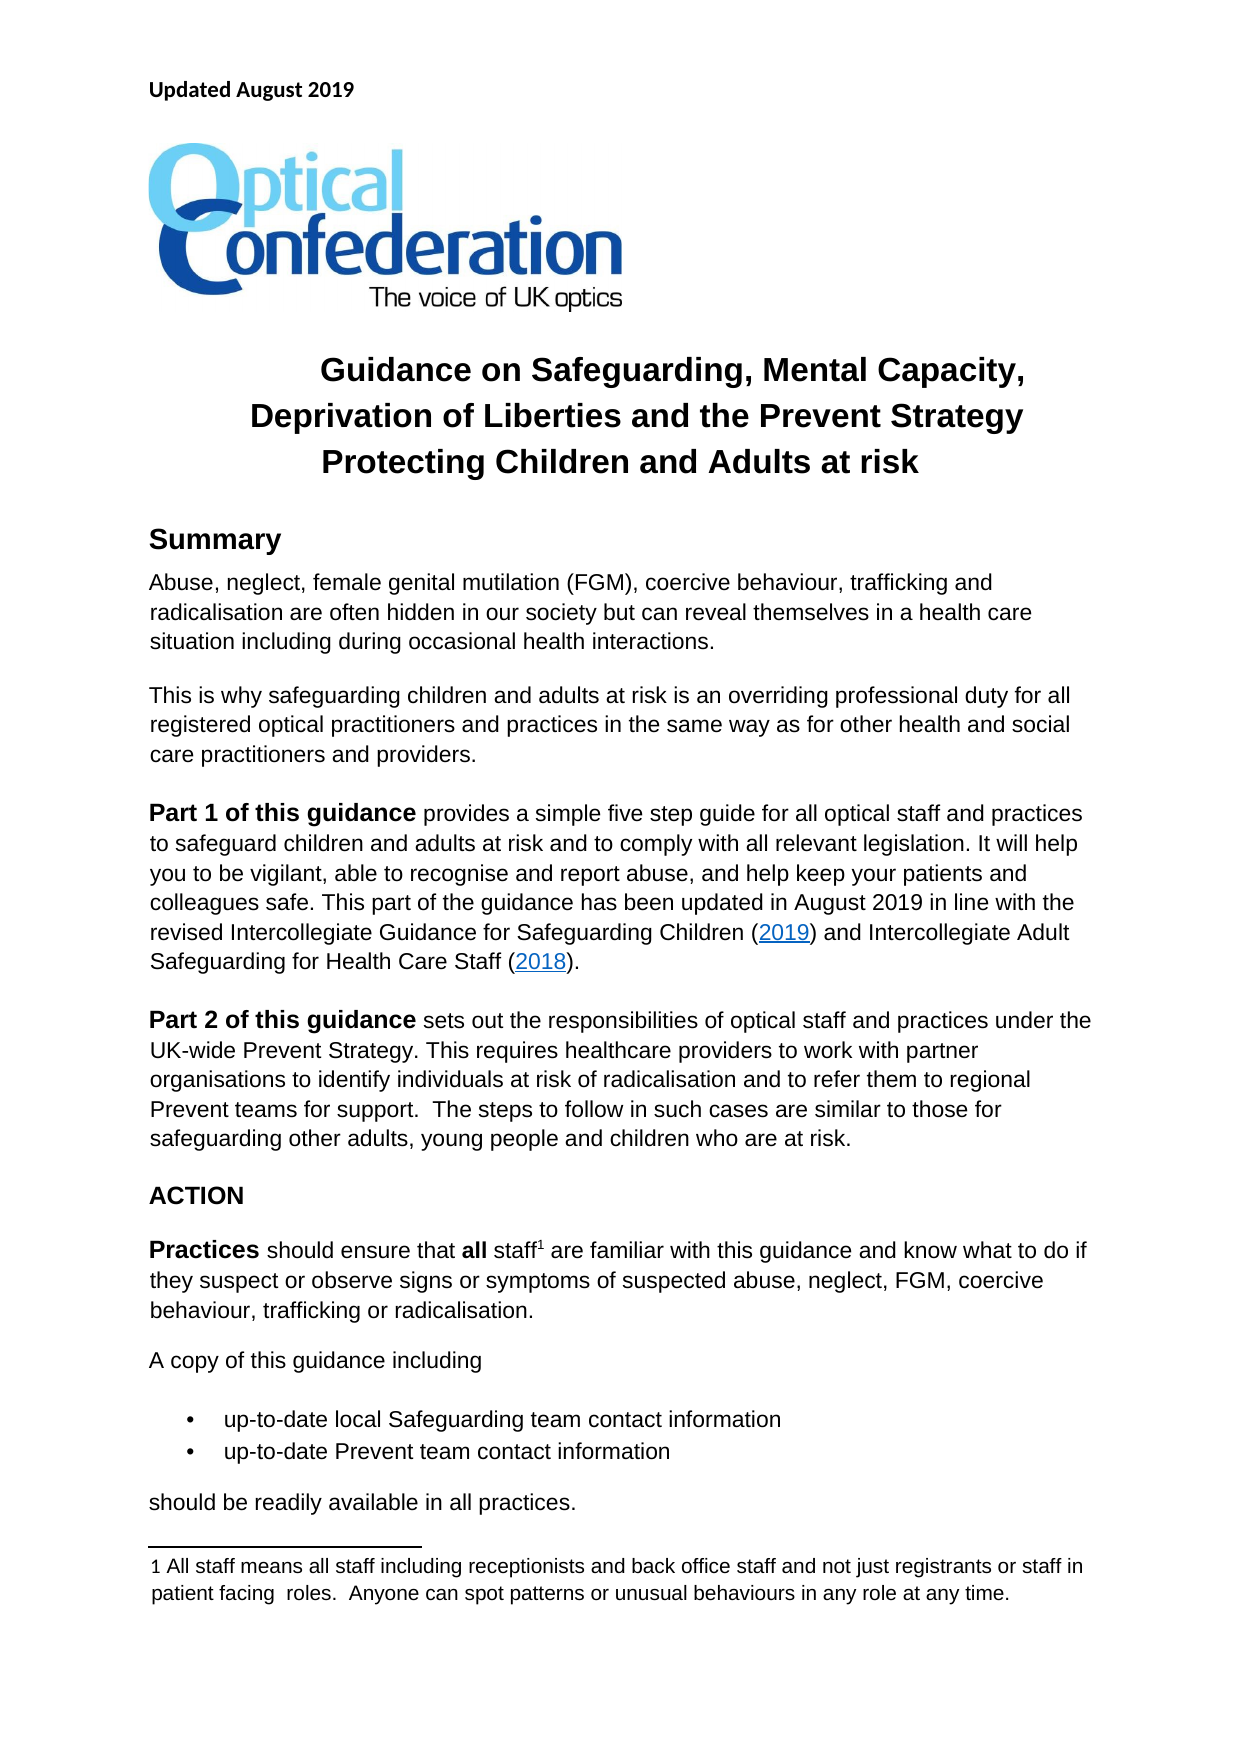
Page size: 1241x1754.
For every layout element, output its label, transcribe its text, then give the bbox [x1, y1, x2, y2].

text Protecting Children and Adults at risk [148, 442, 1092, 481]
text Part 2 of this guidance sets out the responsibilities of optical staff and practices under the UK-wide Prevent Strategy. This requires healthcare providers to work with partner organisations to identify individuals at risk of radicalisation and to refer them to regional Prevent teams for support. The steps to follow in such cases are similar to those for safeguarding other adults, young people and children who are at risk. [148, 1005, 1092, 1151]
text Part 1 of this guidance provides a simple five step guide for all optical staff and practices to safeguard children and adults at risk and to comply with all relevant legislation. It will help you to be vigilant, able to recognise and report abuse, and help keep your patients and colleagues safe. This part of the guidance has been updated in August 2019 in line with the revised Intercollegiate Guidance for Safeguarding Children (2019) and Intercollegiate Adult Safeguarding for Health Care Staff (2018). [148, 798, 1092, 974]
list up-to-date Prevent team contact information [186, 1438, 1092, 1465]
text This is why safeguarding children and adults at risk is an overriding professional duty for all registered optical practitioners and practices in the same way as for other health and social care practitioners and providers. [148, 682, 1092, 767]
text Practices should ensure that all staff are familiar with this guidance and know what to do if they suspect or observe signs or symptoms of suspected abuse, neglect, FGM, coercive behaviour, trafficking or radicalisation. [148, 1235, 1092, 1323]
text should be readily available in all practices. [148, 1489, 1092, 1515]
text A copy of this guidance including [148, 1347, 1092, 1374]
list up-to-date local Safeguarding team contact information [186, 1406, 1092, 1433]
subtitle Summary [148, 522, 879, 556]
text Guidance on Safeguarding, Mental Capacity, [148, 350, 1197, 389]
picture [148, 143, 622, 312]
text Abuse, neglect, female genital mutilation (FGM), coercive behaviour, trafficking and radicalisation are often hidden in our society but can reveal themselves in a health care situation including during occasional health interactions. [148, 569, 1092, 654]
subtitle ACTION [148, 1181, 1206, 1209]
text Deprivation of Liberties and the Prevent Strategy [148, 396, 1125, 434]
